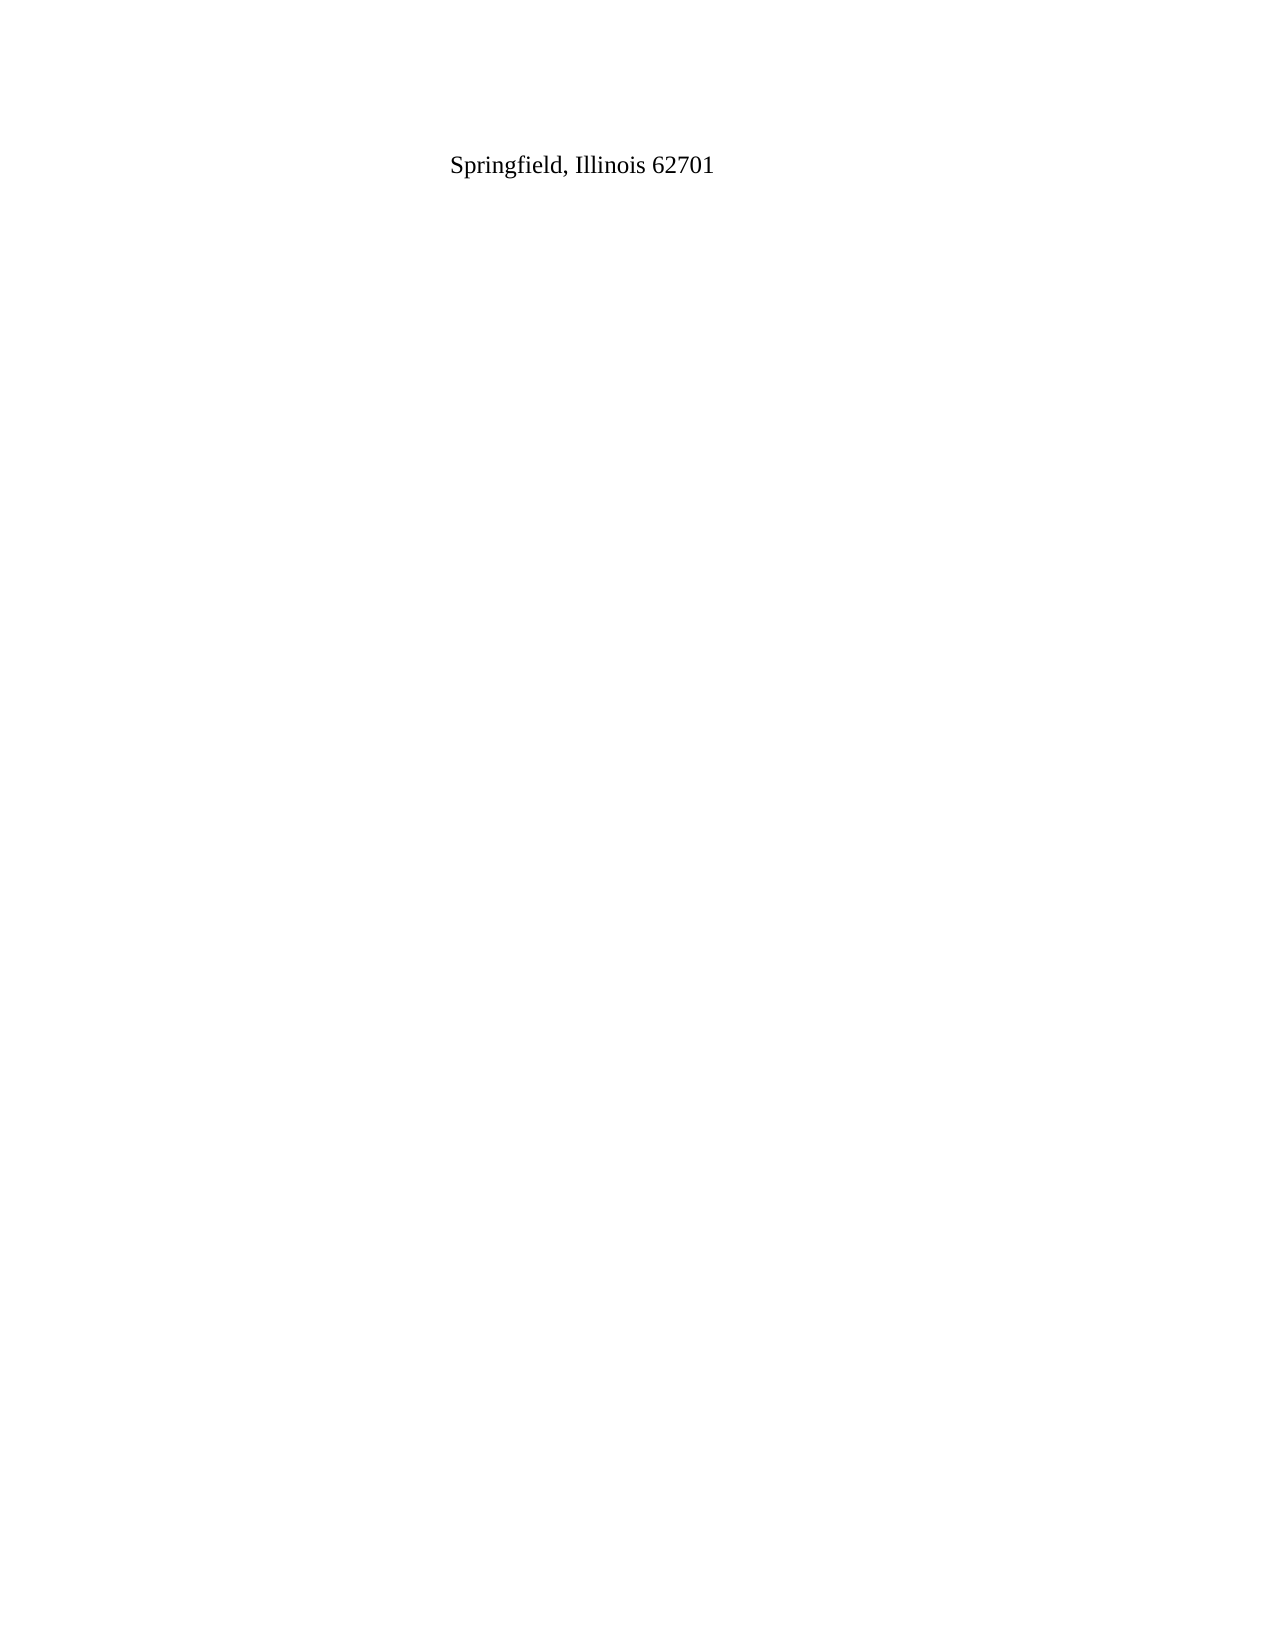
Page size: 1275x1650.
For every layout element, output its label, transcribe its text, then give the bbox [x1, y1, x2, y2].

text Springfield, Illinois 62701 [375, 150, 1125, 179]
